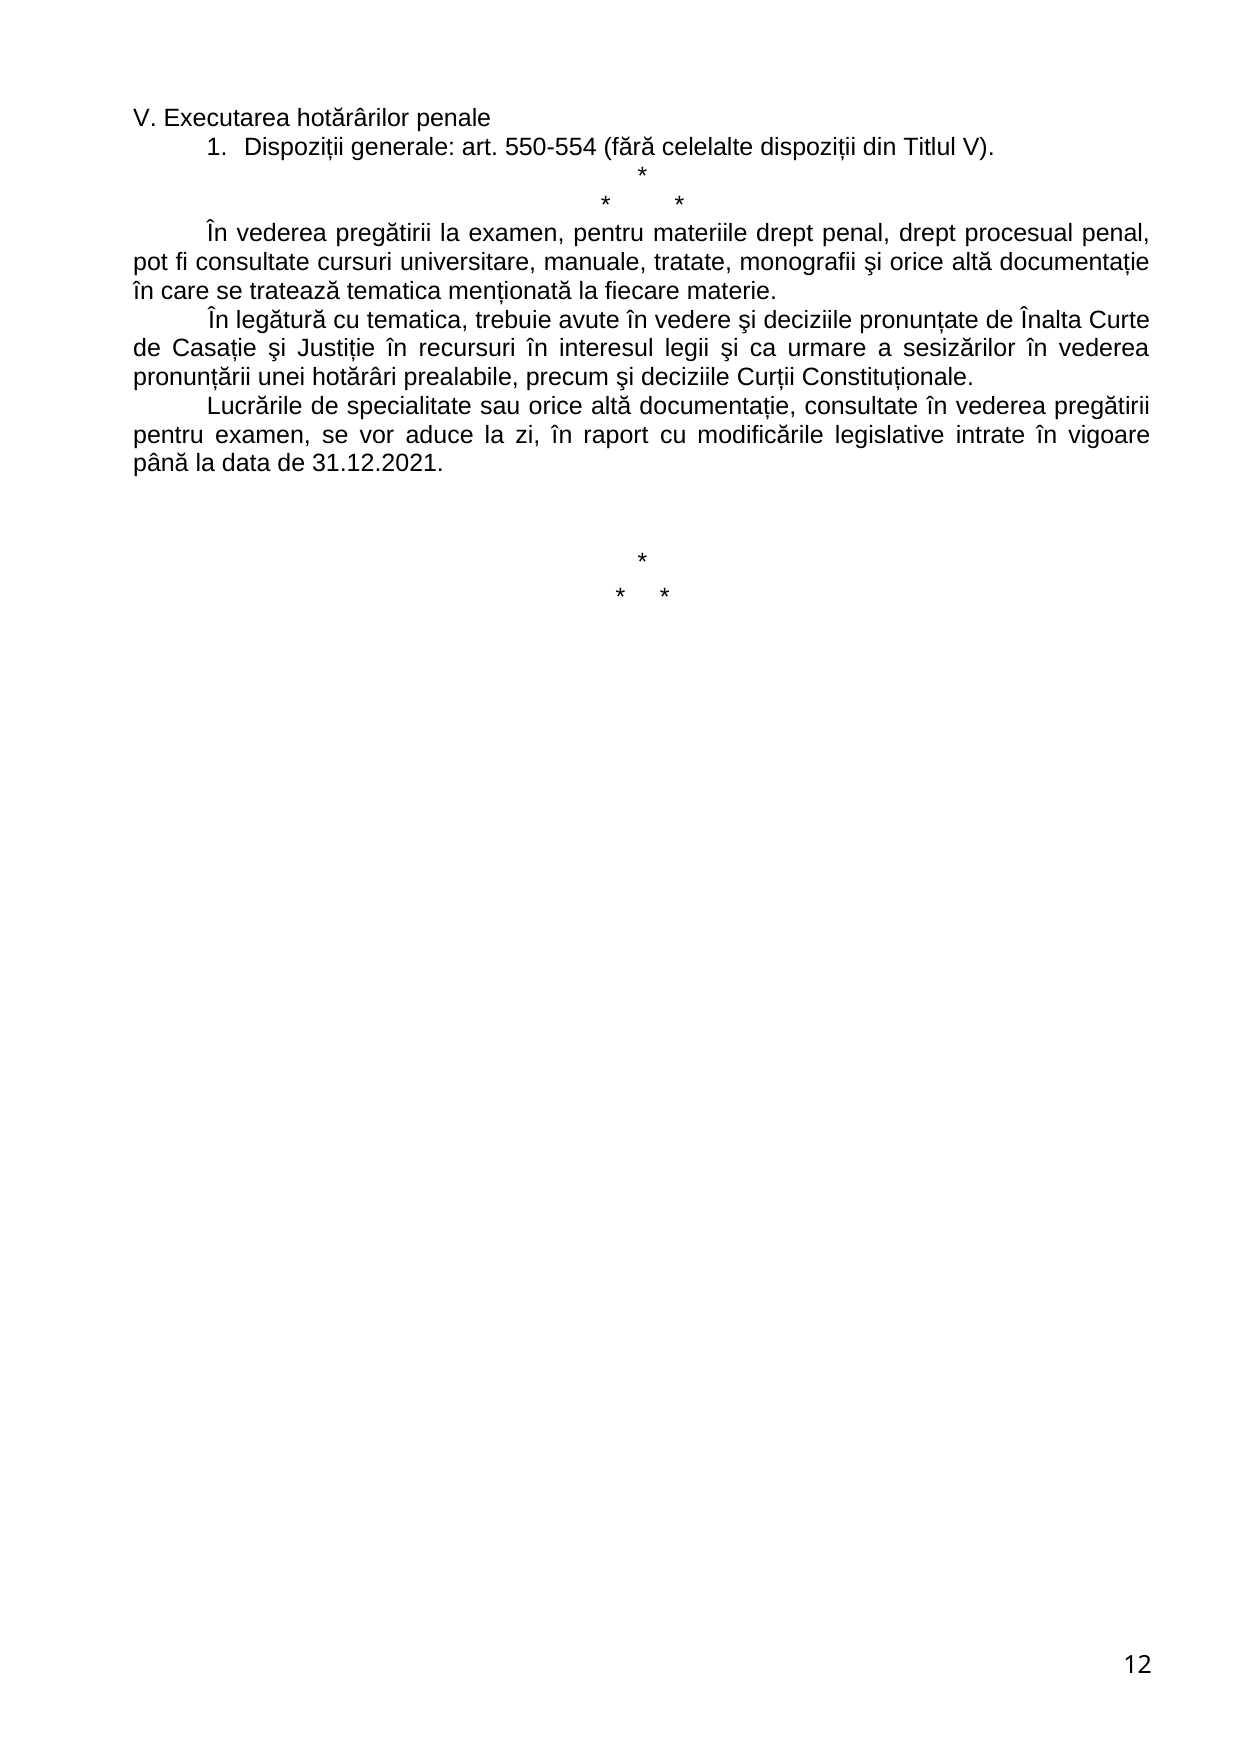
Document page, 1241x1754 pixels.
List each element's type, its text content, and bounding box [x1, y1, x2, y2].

text * [133, 547, 1152, 576]
text În vederea pregătirii la examen, pentru materiile drept penal, drept procesual penal, pot fi consultate cursuri universitare, manuale, tratate, monografii şi orice altă documentație în care se tratează tematica menționată la fiecare materie. [133, 218, 1152, 305]
text * [133, 161, 1152, 190]
list Dispoziții generale: art. 550-554 (fără celelalte dispoziții din Titlul V). [206, 132, 1152, 161]
text Lucrările de specialitate sau orice altă documentație, consultate în vederea pregătirii pentru examen, se vor aduce la zi, în raport cu modificările legislative intrate în vigoare până la data de 31.12.2021. [133, 391, 1152, 477]
text * * [133, 190, 1152, 218]
text V. Executarea hotărârilor penale [133, 103, 1152, 132]
text În legătură cu tematica, trebuie avute în vedere şi deciziile pronunțate de Înalta Curte de Casație şi Justiție în recursuri în interesul legii şi ca urmare a sesizărilor în vederea pronunțării unei hotărâri prealabile, precum şi deciziile Curții Constituționale. [133, 305, 1152, 391]
text * * [133, 582, 1152, 611]
